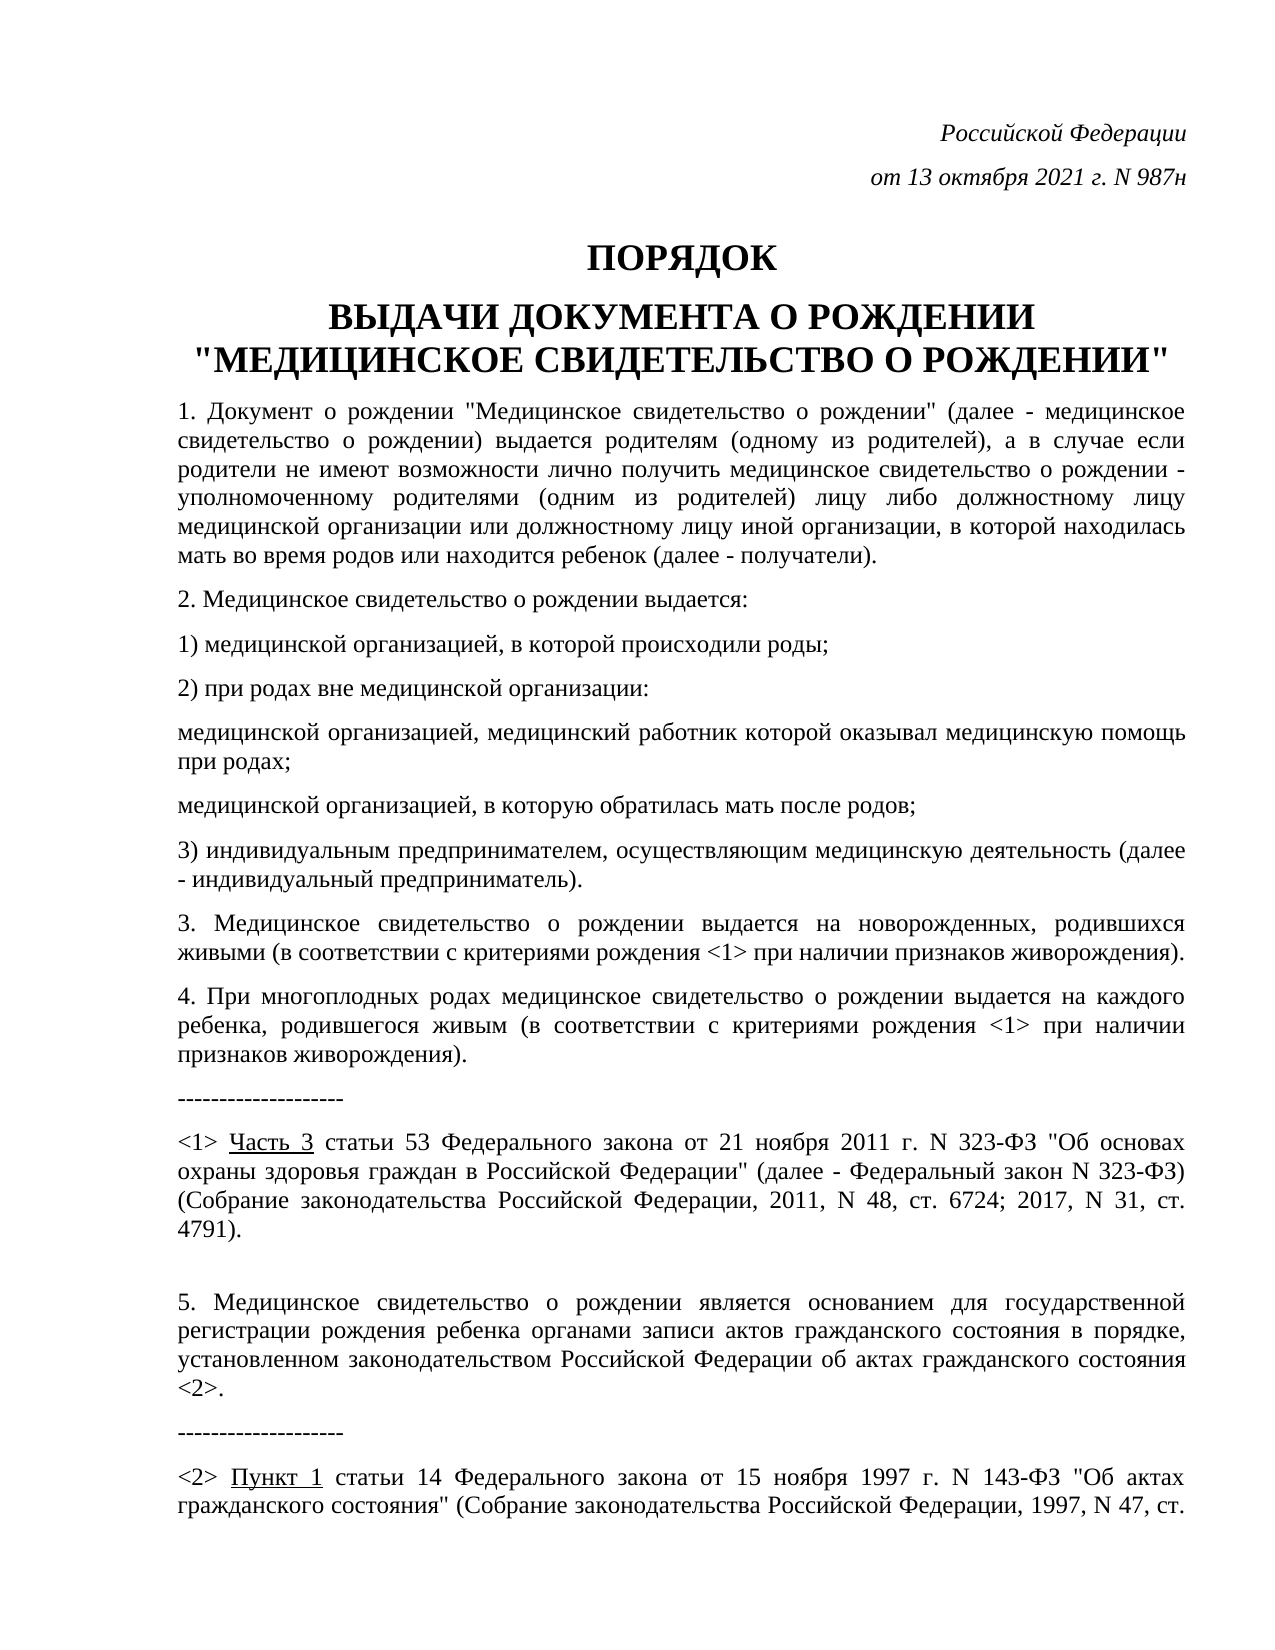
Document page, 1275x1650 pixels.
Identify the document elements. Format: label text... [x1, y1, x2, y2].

text -------------------- [177, 1417, 1186, 1446]
text 5. Медицинское свидетельство о рождении является основанием для государственной регистрации рождения ребенка органами записи актов гражданского состояния в порядке, установленном законодательством Российской Федерации об актах гражданского состояния <2>. [177, 1287, 1186, 1402]
text 2. Медицинское свидетельство о рождении выдается: [177, 584, 1186, 613]
text от 13 октября 2021 г. N 987н [177, 162, 1186, 191]
text 1. Документ о рождении "Медицинское свидетельство о рождении" (далее - медицинское свидетельство о рождении) выдается родителям (одному из родителей), а в случае если родители не имеют возможности лично получить медицинское свидетельство о рождении - уполномоченному родителями (одним из родителей) лицу либо должностному лицу медицинской организации или должностному лицу иной организации, в которой находилась мать во время родов или находится ребенок (далее - получатели). [177, 396, 1186, 569]
text 4. При многоплодных родах медицинское свидетельство о рождении выдается на каждого ребенка, родившегося живым (в соответствии с критериями рождения <1> при наличии признаков живорождения). [177, 981, 1186, 1067]
text 3) индивидуальным предпринимателем, осуществляющим медицинскую деятельность (далее - индивидуальный предприниматель). [177, 835, 1186, 892]
text ВЫДАЧИ ДОКУМЕНТА О РОЖДЕНИИ "МЕДИЦИНСКОЕ СВИДЕТЕЛЬСТВО О РОЖДЕНИИ" [177, 294, 1186, 381]
text 3. Медицинское свидетельство о рождении выдается на новорожденных, родившихся живыми (в соответствии с критериями рождения <1> при наличии признаков живорождения). [177, 908, 1186, 966]
text 1) медицинской организацией, в которой происходили роды; [177, 629, 1186, 657]
text -------------------- [177, 1083, 1186, 1112]
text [177, 1462, 1186, 1519]
text медицинской организацией, в которую обратилась мать после родов; [177, 791, 1186, 819]
text <1> Часть 3 статьи 53 Федерального закона от 21 ноября 2011 г. N 323-ФЗ "Об основах охраны здоровья граждан в Российской Федерации" (далее - Федеральный закон N 323-ФЗ) (Собрание законодательства Российской Федерации, 2011, N 48, ст. 6724; 2017, N 31, ст. 4791). [177, 1127, 1186, 1242]
text медицинской организацией, медицинский работник которой оказывал медицинскую помощь при родах; [177, 717, 1186, 775]
text 2) при родах вне медицинской организации: [177, 673, 1186, 702]
text Российской Федерации [177, 118, 1186, 147]
text ПОРЯДОК [177, 236, 1186, 279]
